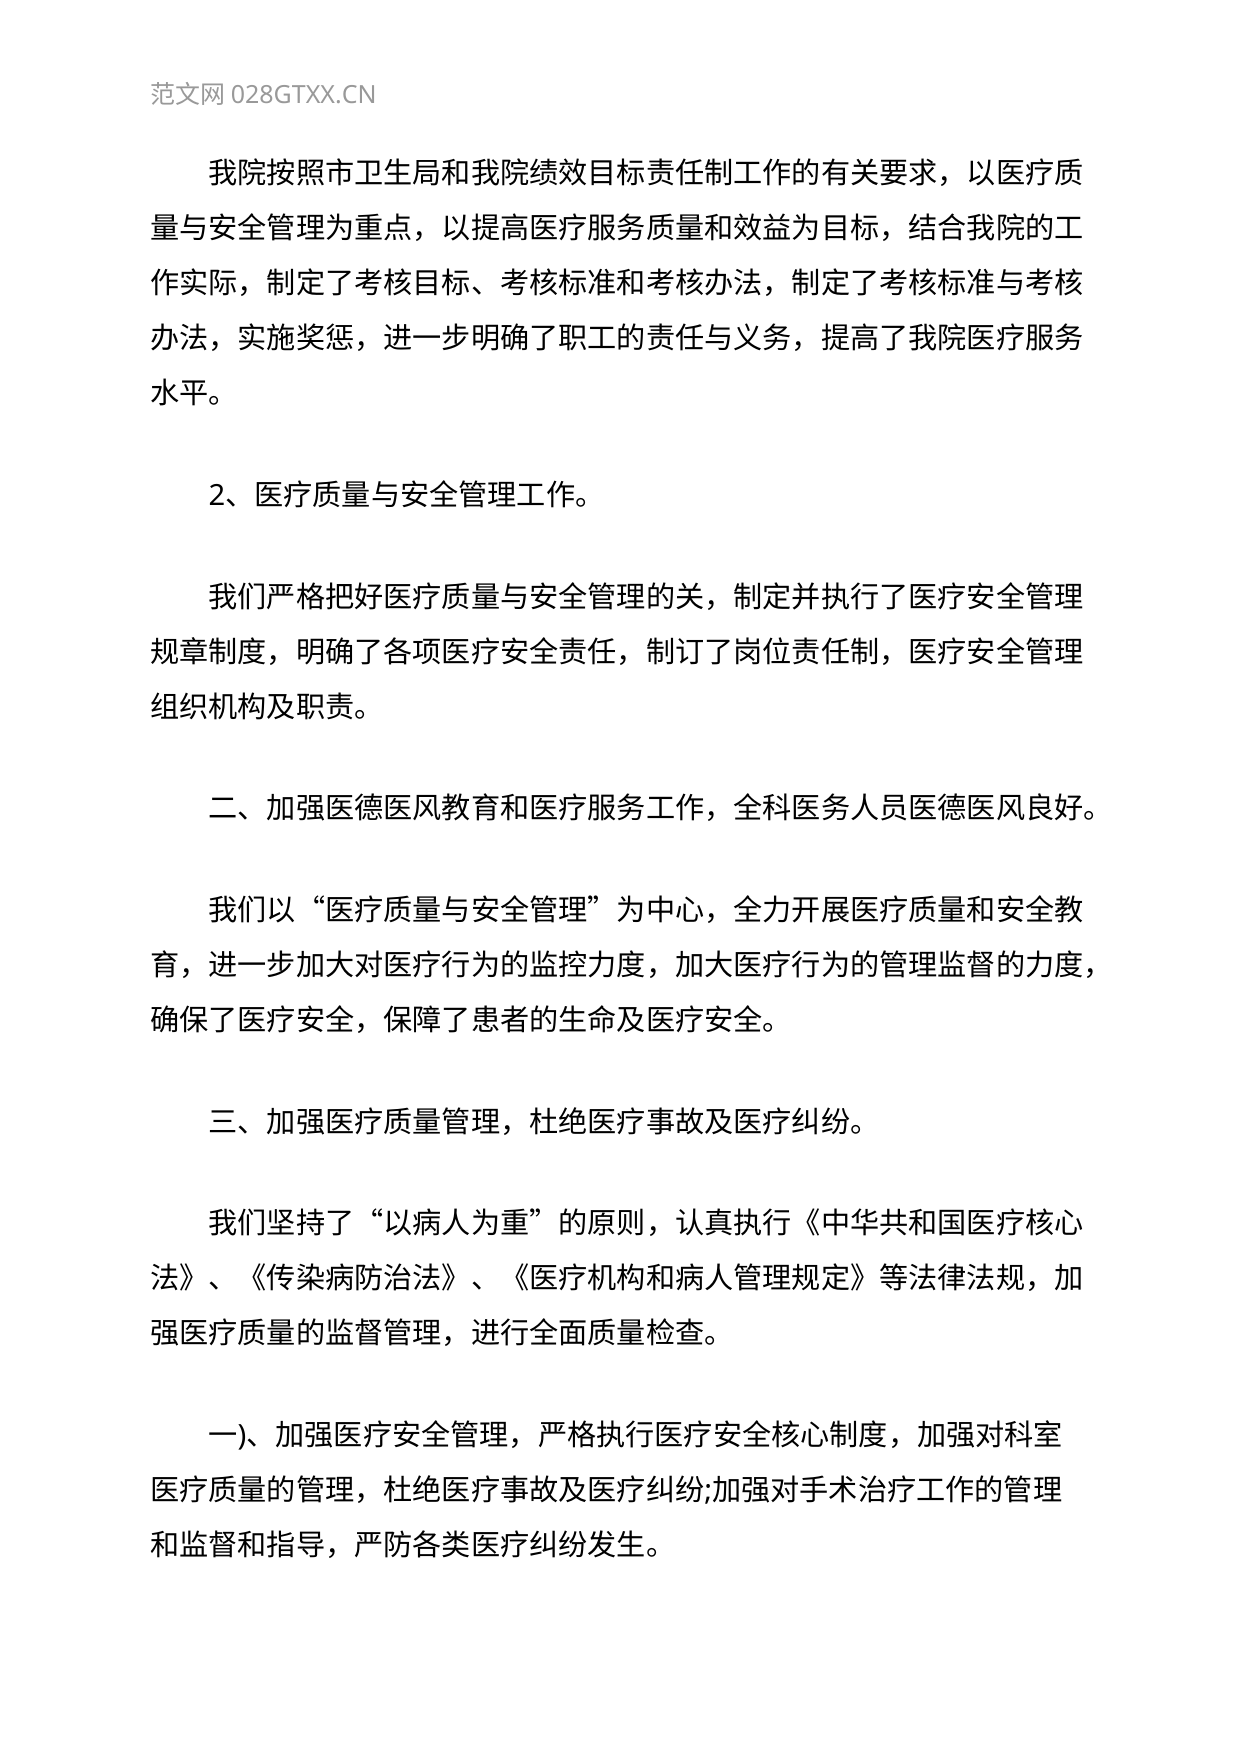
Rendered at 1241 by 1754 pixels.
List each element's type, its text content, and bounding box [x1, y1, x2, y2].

text 二、加强医德医风教育和医疗服务工作，全科医务人员医德医风良好。 [150, 785, 1090, 827]
text 我们以“医疗质量与安全管理”为中心，全力开展医疗质量和安全教育，进一步加大对医疗行为的监控力度，加大医疗行为的管理监督的力度，确保了医疗安全，保障了患者的生命及医疗安全。 [150, 887, 1090, 1039]
text 2、医疗质量与安全管理工作。 [150, 471, 1090, 514]
text 三、加强医疗质量管理，杜绝医疗事故及医疗纠纷。 [150, 1098, 1090, 1141]
text 一)、加强医疗安全管理，严格执行医疗安全核心制度，加强对科室医疗质量的管理，杜绝医疗事故及医疗纠纷;加强对手术治疗工作的管理和监督和指导，严防各类医疗纠纷发生。 [150, 1412, 1090, 1564]
text 我们坚持了“以病人为重”的原则，认真执行《中华共和国医疗核心法》、《传染病防治法》、《医疗机构和病人管理规定》等法律法规，加强医疗质量的监督管理，进行全面质量检查。 [150, 1200, 1090, 1352]
text 我们严格把好医疗质量与安全管理的关，制定并执行了医疗安全管理规章制度，明确了各项医疗安全责任，制订了岗位责任制，医疗安全管理组织机构及职责。 [150, 573, 1090, 725]
text 我院按照市卫生局和我院绩效目标责任制工作的有关要求，以医疗质量与安全管理为重点，以提高医疗服务质量和效益为目标，结合我院的工作实际，制定了考核目标、考核标准和考核办法，制定了考核标准与考核办法，实施奖惩，进一步明确了职工的责任与义务，提高了我院医疗服务水平。 [150, 150, 1090, 412]
